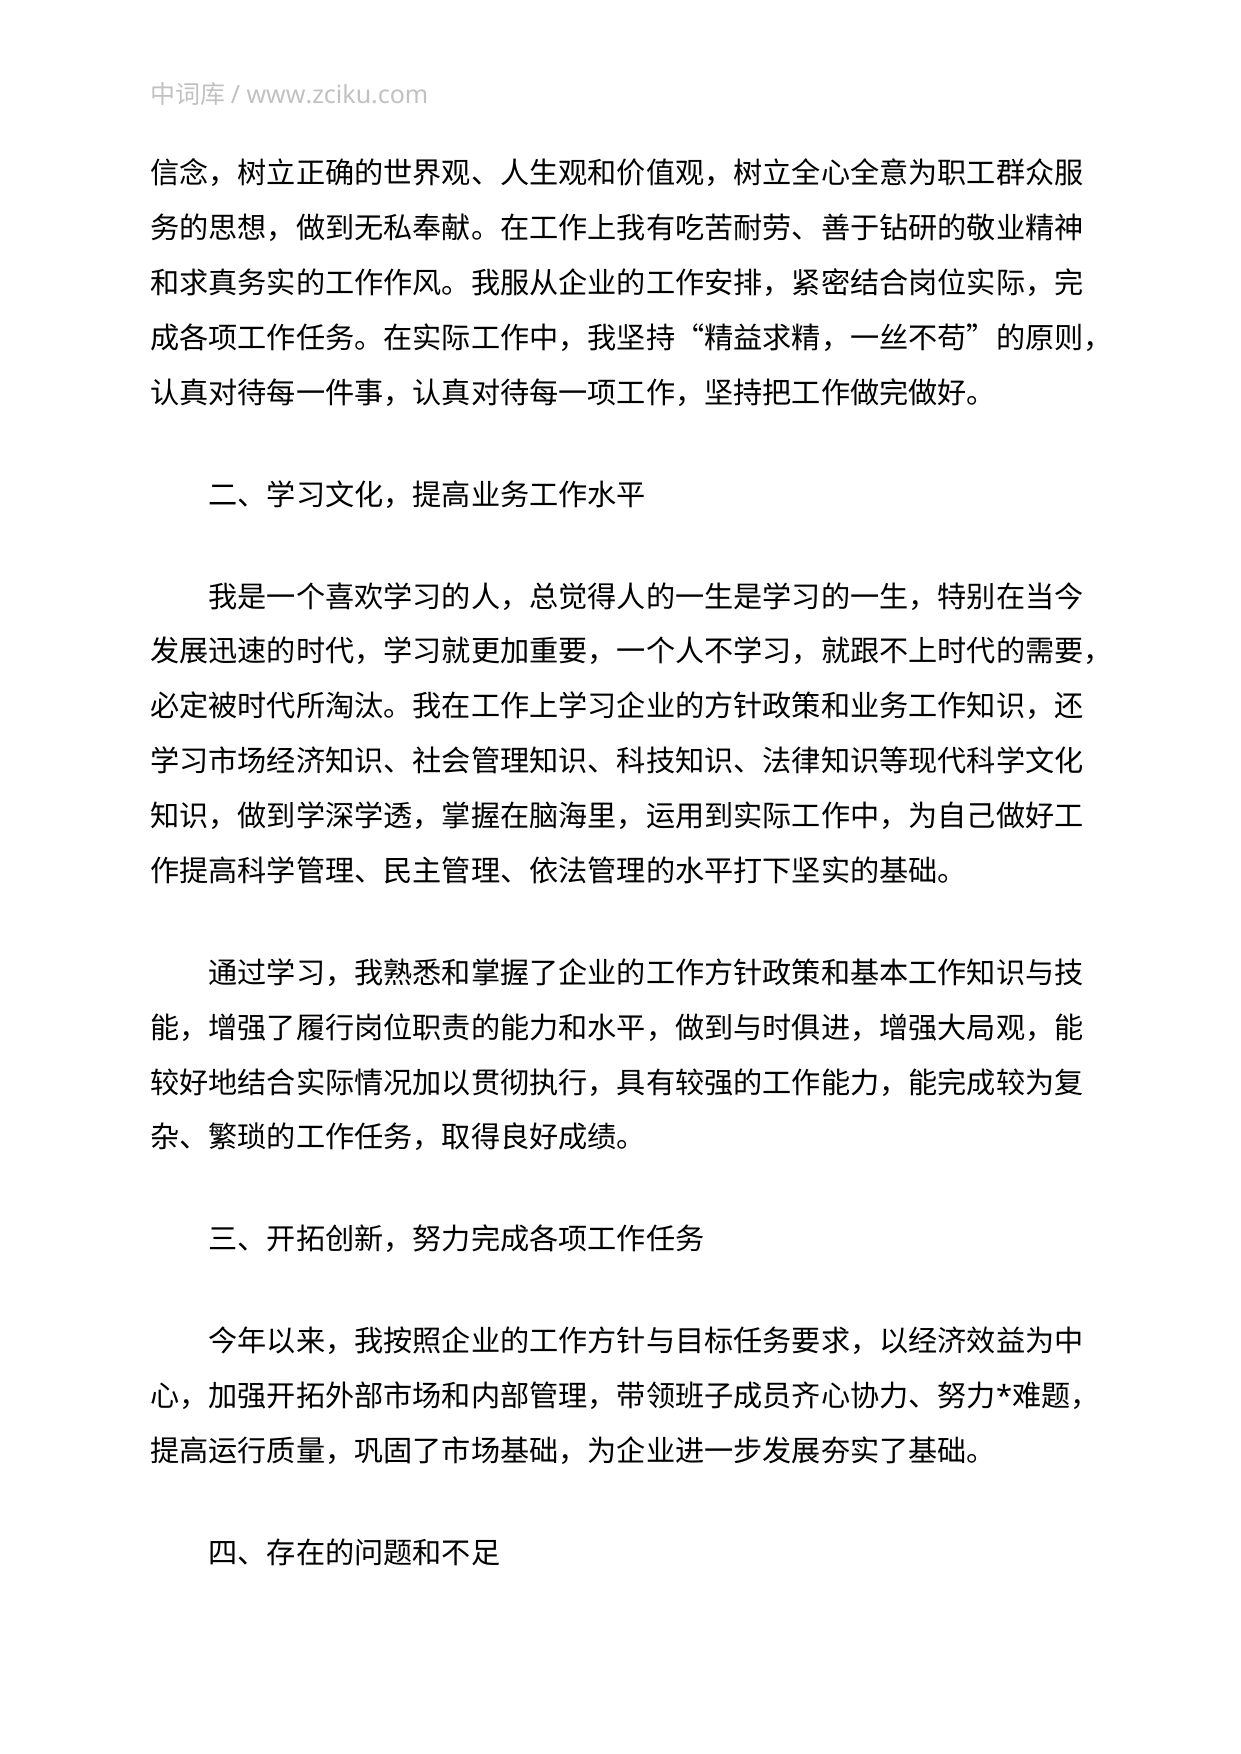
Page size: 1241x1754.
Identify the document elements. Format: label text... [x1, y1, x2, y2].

text 通过学习，我熟悉和掌握了企业的工作方针政策和基本工作知识与技能，增强了履行岗位职责的能力和水平，做到与时俱进，增强大局观，能较好地结合实际情况加以贯彻执行，具有较强的工作能力，能完成较为复杂、繁琐的工作任务，取得良好成绩。 [150, 949, 1090, 1156]
text 二、学习文化，提高业务工作水平 [150, 471, 1090, 514]
text 今年以来，我按照企业的工作方针与目标任务要求，以经济效益为中心，加强开拓外部市场和内部管理，带领班子成员齐心协力、努力*难题，提高运行质量，巩固了市场基础，为企业进一步发展夯实了基础。 [150, 1318, 1090, 1470]
text 四、存在的问题和不足 [150, 1529, 1090, 1572]
text 我是一个喜欢学习的人，总觉得人的一生是学习的一生，特别在当今发展迅速的时代，学习就更加重要，一个人不学习，就跟不上时代的需要，必定被时代所淘汰。我在工作上学习企业的方针政策和业务工作知识，还学习市场经济知识、社会管理知识、科技知识、法律知识等现代科学文化知识，做到学深学透，掌握在脑海里，运用到实际工作中，为自己做好工作提高科学管理、民主管理、依法管理的水平打下坚实的基础。 [150, 573, 1090, 890]
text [150, 150, 1090, 412]
text 三、开拓创新，努力完成各项工作任务 [150, 1216, 1090, 1258]
